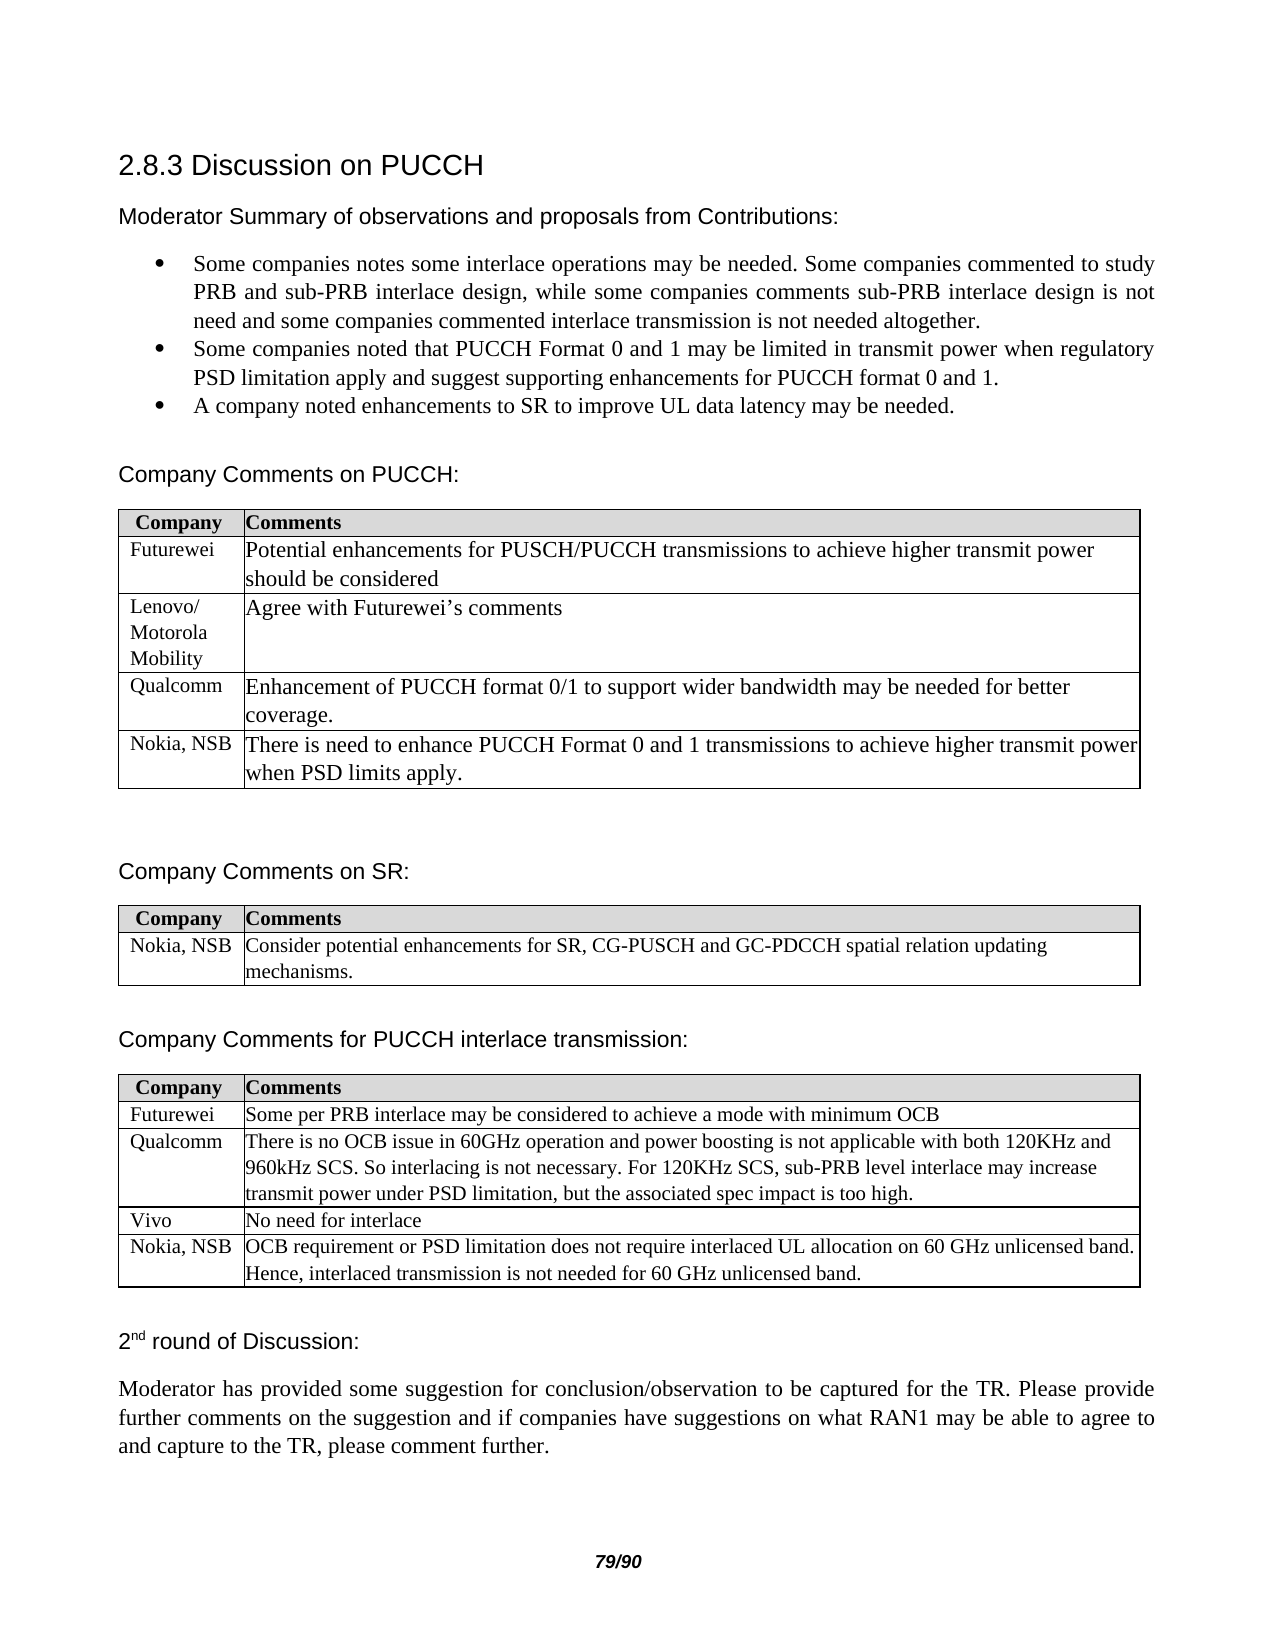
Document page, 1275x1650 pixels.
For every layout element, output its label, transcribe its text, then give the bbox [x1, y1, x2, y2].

table_header Company [119, 510, 244, 536]
subtitle 2nd round of Discussion: [118, 1328, 1157, 1355]
subtitle Company Comments for PUCCH interlace transmission: [118, 1026, 1157, 1053]
table_cell Futurewei [119, 537, 244, 593]
table_cell Nokia, NSB [119, 933, 244, 985]
list Some companies noted that PUCCH Format 0 and 1 may be limited in transmit power when regulatory PSD limitation apply and suggest supporting enhancements for PUCCH format 0 and 1. [156, 335, 1157, 390]
table_cell Qualcomm [119, 673, 244, 730]
list Some companies notes some interlace operations may be needed. Some companies commented to study PRB and sub-PRB interlace design, while some companies comments sub-PRB interlace design is not need and some companies commented interlace transmission is not needed altogether. [156, 250, 1157, 333]
table_header Comments [245, 1075, 1139, 1101]
table_cell There is no OCB issue in 60GHz operation and power boosting is not applicable with both 120KHz and 960kHz SCS. So interlacing is not necessary. For 120KHz SCS, sub-PRB level interlace may increase transmit power under PSD limitation, but the associated spec impact is too high. [245, 1129, 1139, 1206]
list A company noted enhancements to SR to improve UL data latency may be needed. [156, 392, 1157, 418]
table_header Company [119, 1075, 244, 1101]
table_cell Nokia, NSB [119, 1235, 244, 1286]
subtitle Moderator Summary of observations and proposals from Contributions: [118, 203, 1157, 229]
table_cell Nokia, NSB [119, 731, 244, 787]
subtitle Company Comments on PUCCH: [118, 461, 1157, 488]
table_cell Agree with Futurewei’s comments [245, 594, 1139, 672]
table_cell Qualcomm [119, 1129, 244, 1206]
table_header Comments [245, 906, 1139, 932]
table_cell Some per PRB interlace may be considered to achieve a mode with minimum OCB [245, 1102, 1139, 1128]
subtitle 2.8.3 Discussion on PUCCH [118, 148, 1157, 181]
table_cell Enhancement of PUCCH format 0/1 to support wider bandwidth may be needed for better coverage. [245, 673, 1139, 730]
table_header Company [119, 906, 244, 932]
table_cell Futurewei [119, 1102, 244, 1128]
subtitle Company Comments on SR: [118, 858, 1157, 884]
table_cell Consider potential enhancements for SR, CG-PUSCH and GC-PDCCH spatial relation updating mechanisms. [245, 933, 1139, 985]
table_cell Lenovo/ Motorola Mobility [119, 594, 244, 672]
table_cell There is need to enhance PUCCH Format 0 and 1 transmissions to achieve higher transmit power when PSD limits apply. [245, 731, 1139, 787]
table_cell OCB requirement or PSD limitation does not require interlaced UL allocation on 60 GHz unlicensed band. Hence, interlaced transmission is not needed for 60 GHz unlicensed band. [245, 1235, 1139, 1286]
text Moderator has provided some suggestion for conclusion/observation to be captured for the TR. Please provide further comments on the suggestion and if companies have suggestions on what RAN1 may be able to agree to and capture to the TR, please comment further. [118, 1376, 1157, 1459]
table_cell Potential enhancements for PUSCH/PUCCH transmissions to achieve higher transmit power should be considered [245, 537, 1139, 593]
table_header Comments [245, 510, 1139, 536]
table_cell Vivo [119, 1208, 244, 1233]
table_cell No need for interlace [245, 1208, 1139, 1233]
